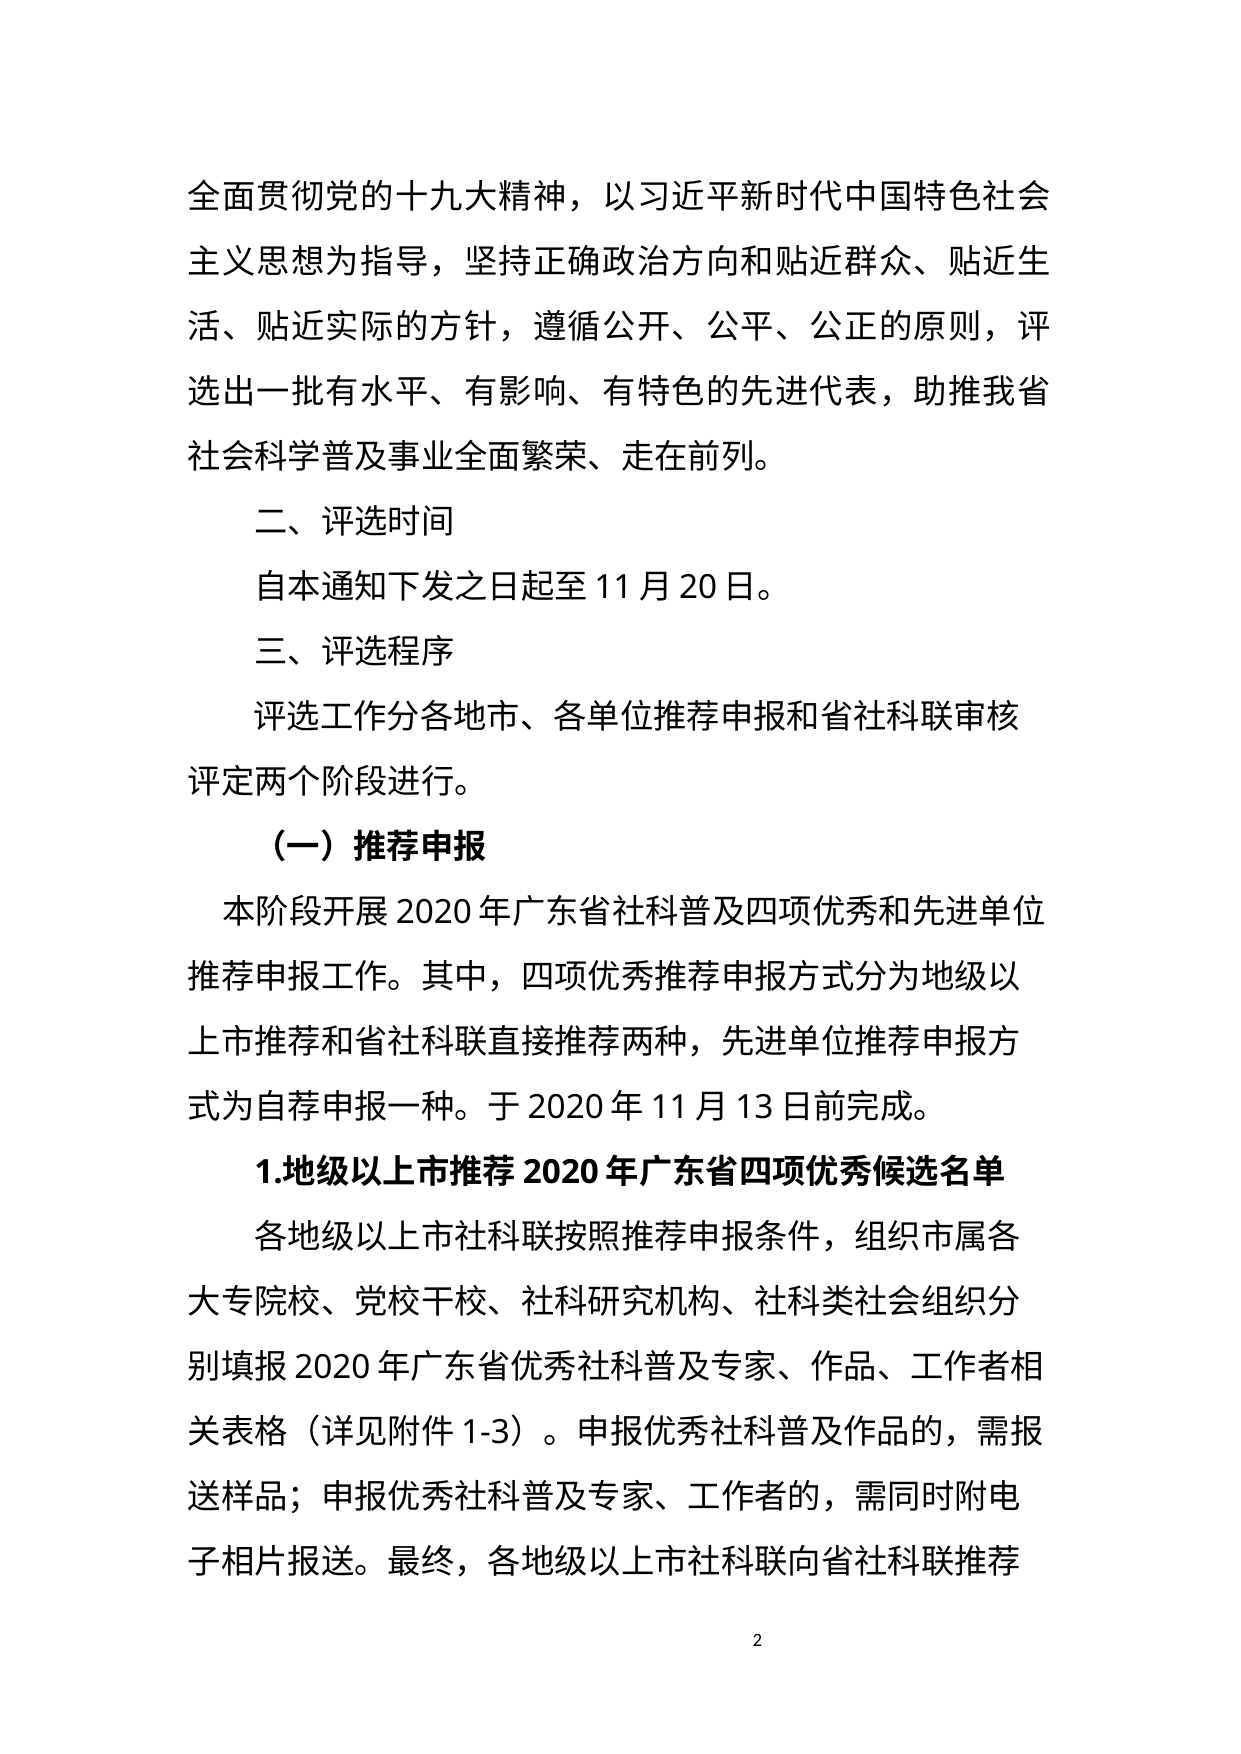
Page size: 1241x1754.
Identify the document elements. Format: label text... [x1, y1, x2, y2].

text （一）推荐申报 [187, 812, 1053, 877]
text 1.地级以上市推荐2020年广东省四项优秀候选名单 [187, 1137, 1053, 1202]
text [187, 162, 1053, 487]
list 二、评选时间 [187, 487, 1053, 552]
text 评选工作分各地市、各单位推荐申报和省社科联审核评定两个阶段进行。 [187, 682, 1053, 812]
text 三、评选程序 [187, 617, 1053, 682]
list 自本通知下发之日起至11月20日。 [187, 552, 1053, 617]
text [187, 1202, 1053, 1592]
text 本阶段开展2020年广东省社科普及四项优秀和先进单位推荐申报工作。其中，四项优秀推荐申报方式分为地级以上市推荐和省社科联直接推荐两种，先进单位推荐申报方式为自荐申报一种。于2020年11月13日前完成。 [187, 877, 1053, 1137]
